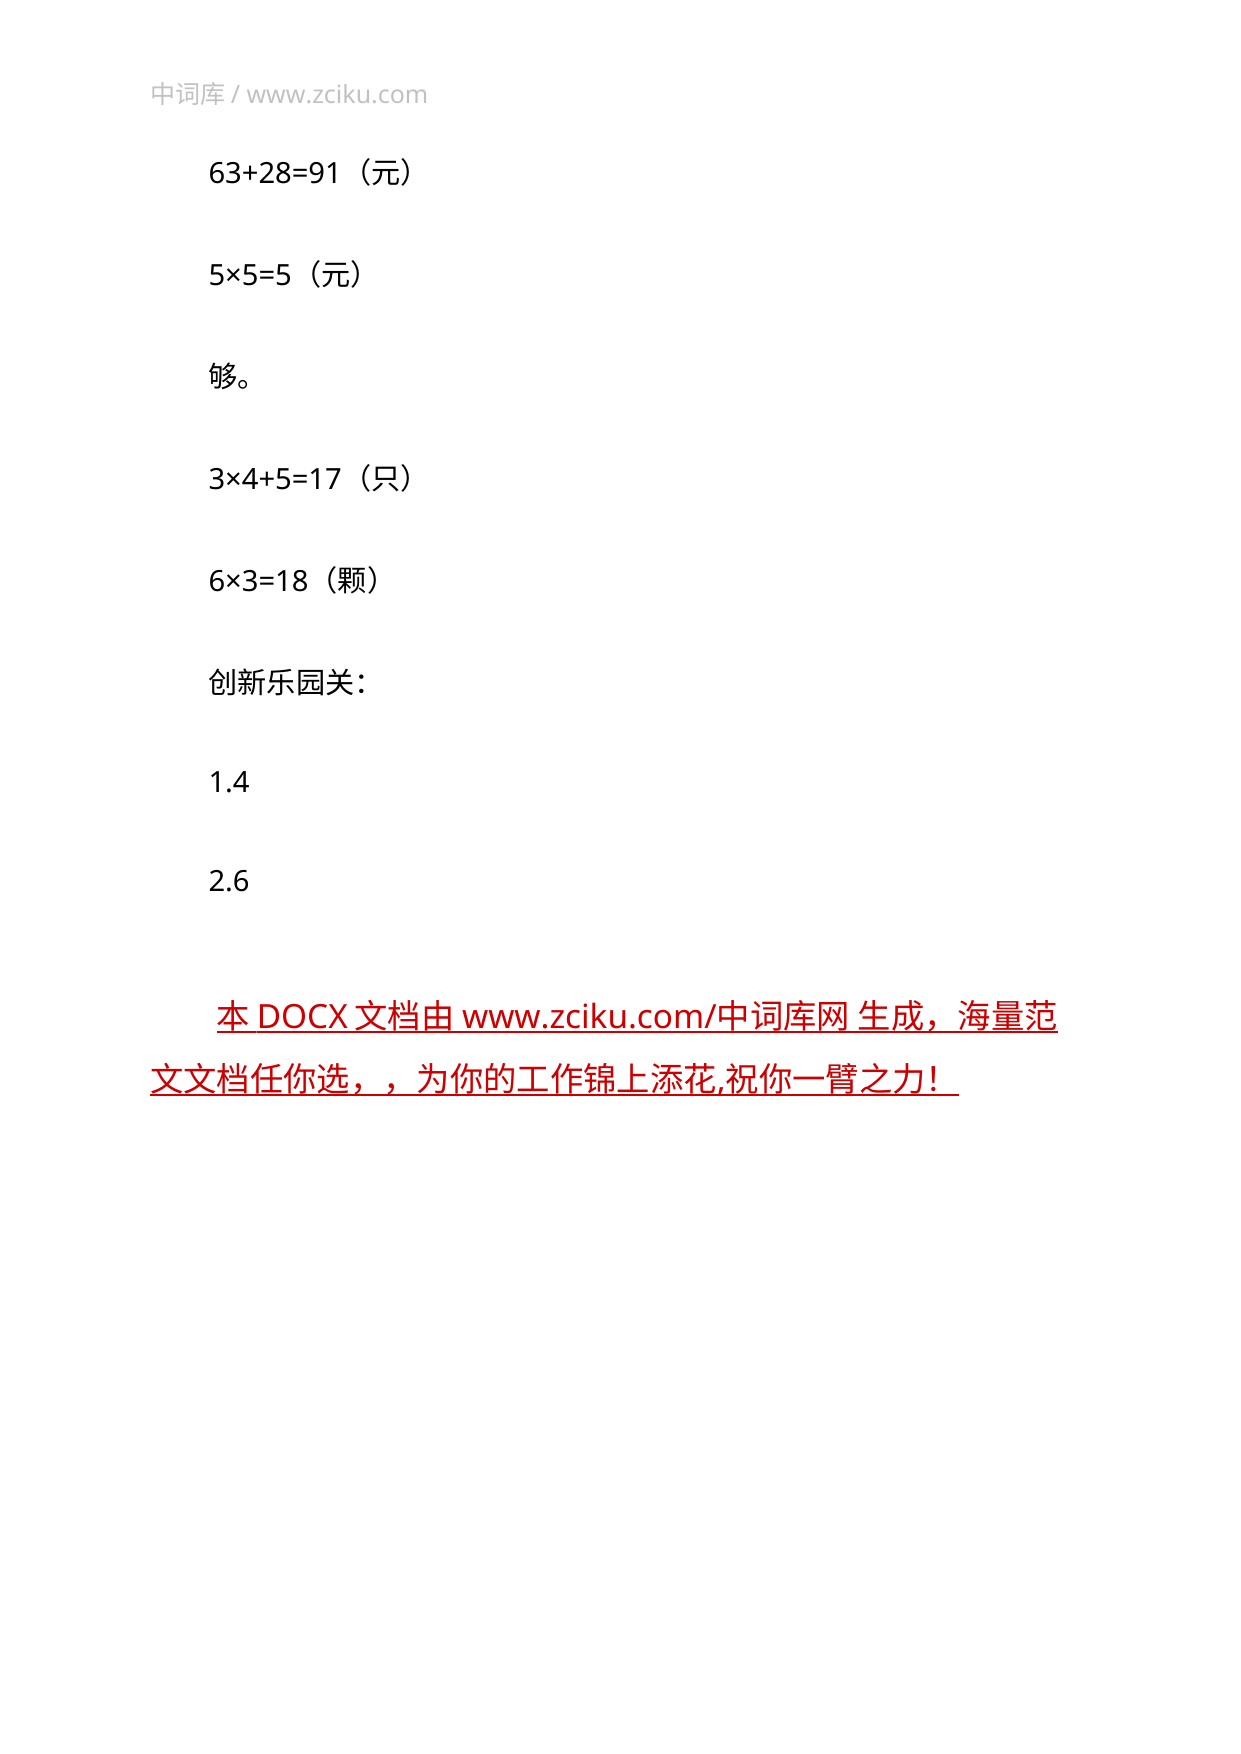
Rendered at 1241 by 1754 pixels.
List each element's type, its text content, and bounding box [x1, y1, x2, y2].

text 创新乐园关： [150, 660, 1090, 702]
text 够。 [150, 354, 1090, 396]
text 3×4+5=17（只） [150, 456, 1090, 498]
text 2.6 [150, 860, 1090, 899]
text 1.4 [150, 761, 1090, 801]
text 本DOCX文档由 www.zciku.com/中词库网 生成，海量范文文档任你选，，为你的工作锦上添花,祝你一臂之力！ [150, 989, 1090, 1101]
text 63+28=91（元） [150, 150, 1090, 192]
text 5×5=5（元） [150, 252, 1090, 294]
text 6×3=18（颗） [150, 558, 1090, 600]
